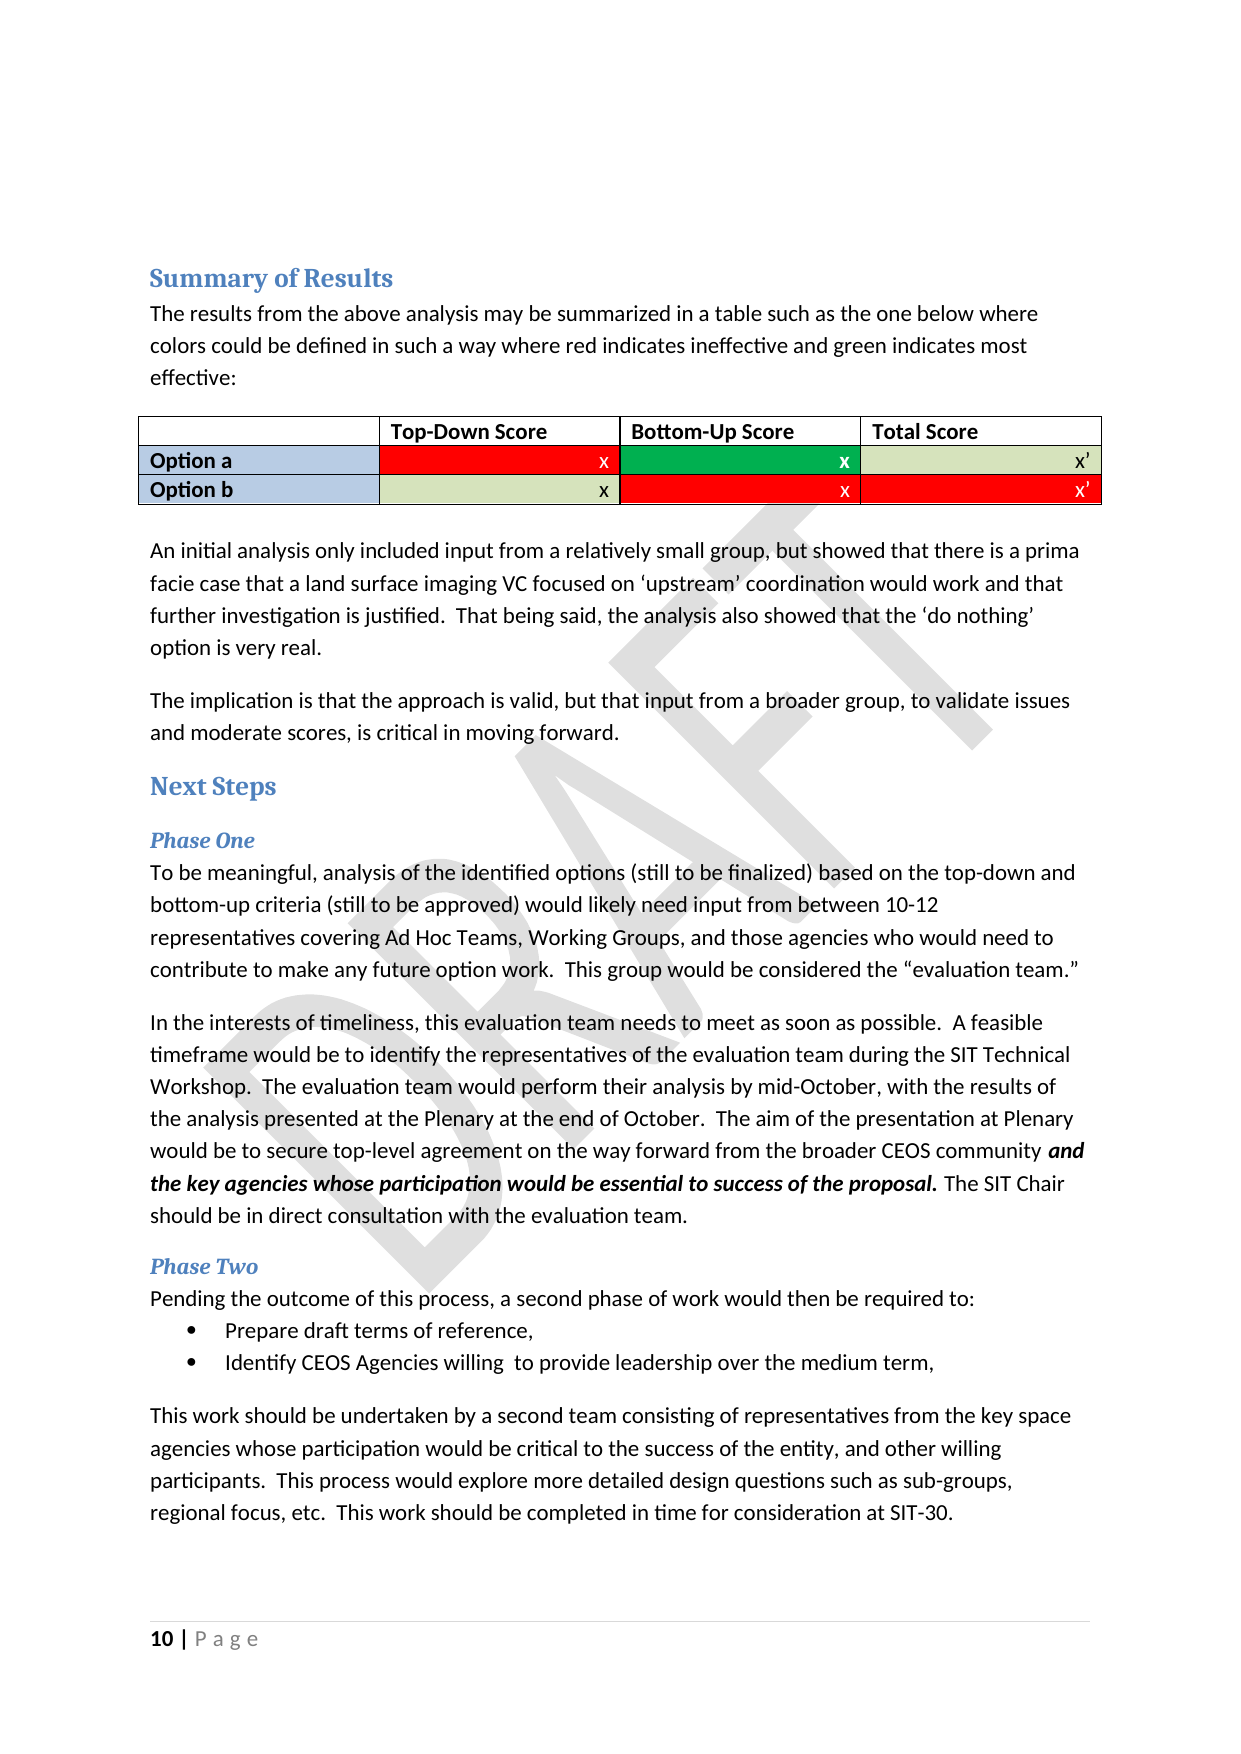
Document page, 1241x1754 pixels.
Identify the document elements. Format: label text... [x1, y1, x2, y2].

text Pending the outcome of this process, a second phase of work would then be required to: [150, 1284, 1090, 1312]
table_cell x [621, 446, 860, 474]
table_header Top-Down Score [380, 417, 619, 445]
text The results from the above analysis may be summarized in a table such as the one below where colors could be defined in such a way where red indicates ineffective and green indicates most effective: [150, 299, 1090, 391]
table_cell x [621, 475, 860, 503]
table_cell Option b [139, 475, 379, 503]
text This work should be undertaken by a second team consisting of representatives from the key space agencies whose participation would be critical to the success of the entity, and other willing participants. This process would explore more detailed design questions such as sub-groups, regional focus, etc. This work should be completed in time for consideration at SIT-30. [150, 1402, 1090, 1526]
list Identify CEOS Agencies willing to provide leadership over the medium term, [187, 1348, 1090, 1377]
table_cell Option a [139, 446, 379, 474]
table_header Bottom-Up Score [621, 417, 860, 445]
text In the interests of timeliness, this evaluation team needs to meet as soon as possible. A feasible timeframe would be to identify the representatives of the evaluation team during the SIT Technical Workshop. The evaluation team would perform their analysis by mid-October, with the results of the analysis presented at the Plenary at the end of October. The aim of the presentation at Plenary would be to secure top-level agreement on the way forward from the broader CEOS community and the key agencies whose participation would be essential to success of the proposal. The SIT Chair should be in direct consultation with the evaluation team. [150, 1008, 1090, 1229]
subtitle Phase Two [150, 1254, 1090, 1280]
text To be meaningful, analysis of the identified options (still to be finalized) based on the top-down and bottom-up criteria (still to be approved) would likely need input from between 10-12 representatives covering Ad Hoc Teams, Working Groups, and those agencies who would need to contribute to make any future option work. This group would be considered the “evaluation team.” [150, 858, 1090, 983]
table_header Total Score [861, 417, 1101, 445]
list Prepare draft terms of reference, [187, 1316, 1090, 1344]
subtitle Summary of Results [150, 263, 1090, 294]
table_cell x’ [861, 475, 1101, 503]
table_cell x’ [861, 446, 1101, 474]
text An initial analysis only included input from a relatively small group, but showed that there is a prima facie case that a land surface imaging VC focused on ‘upstream’ coordination would work and that further investigation is justified. That being said, the analysis also showed that the ‘do nothing’ option is very real. [150, 537, 1090, 661]
table_cell x [380, 475, 619, 503]
subtitle Phase One [150, 828, 1090, 854]
text The implication is that the approach is valid, but that input from a broader group, to validate issues and moderate scores, is critical in moving forward. [150, 686, 1090, 746]
subtitle Next Steps [150, 771, 1090, 803]
table_cell x [380, 446, 619, 474]
table_header [139, 417, 379, 445]
